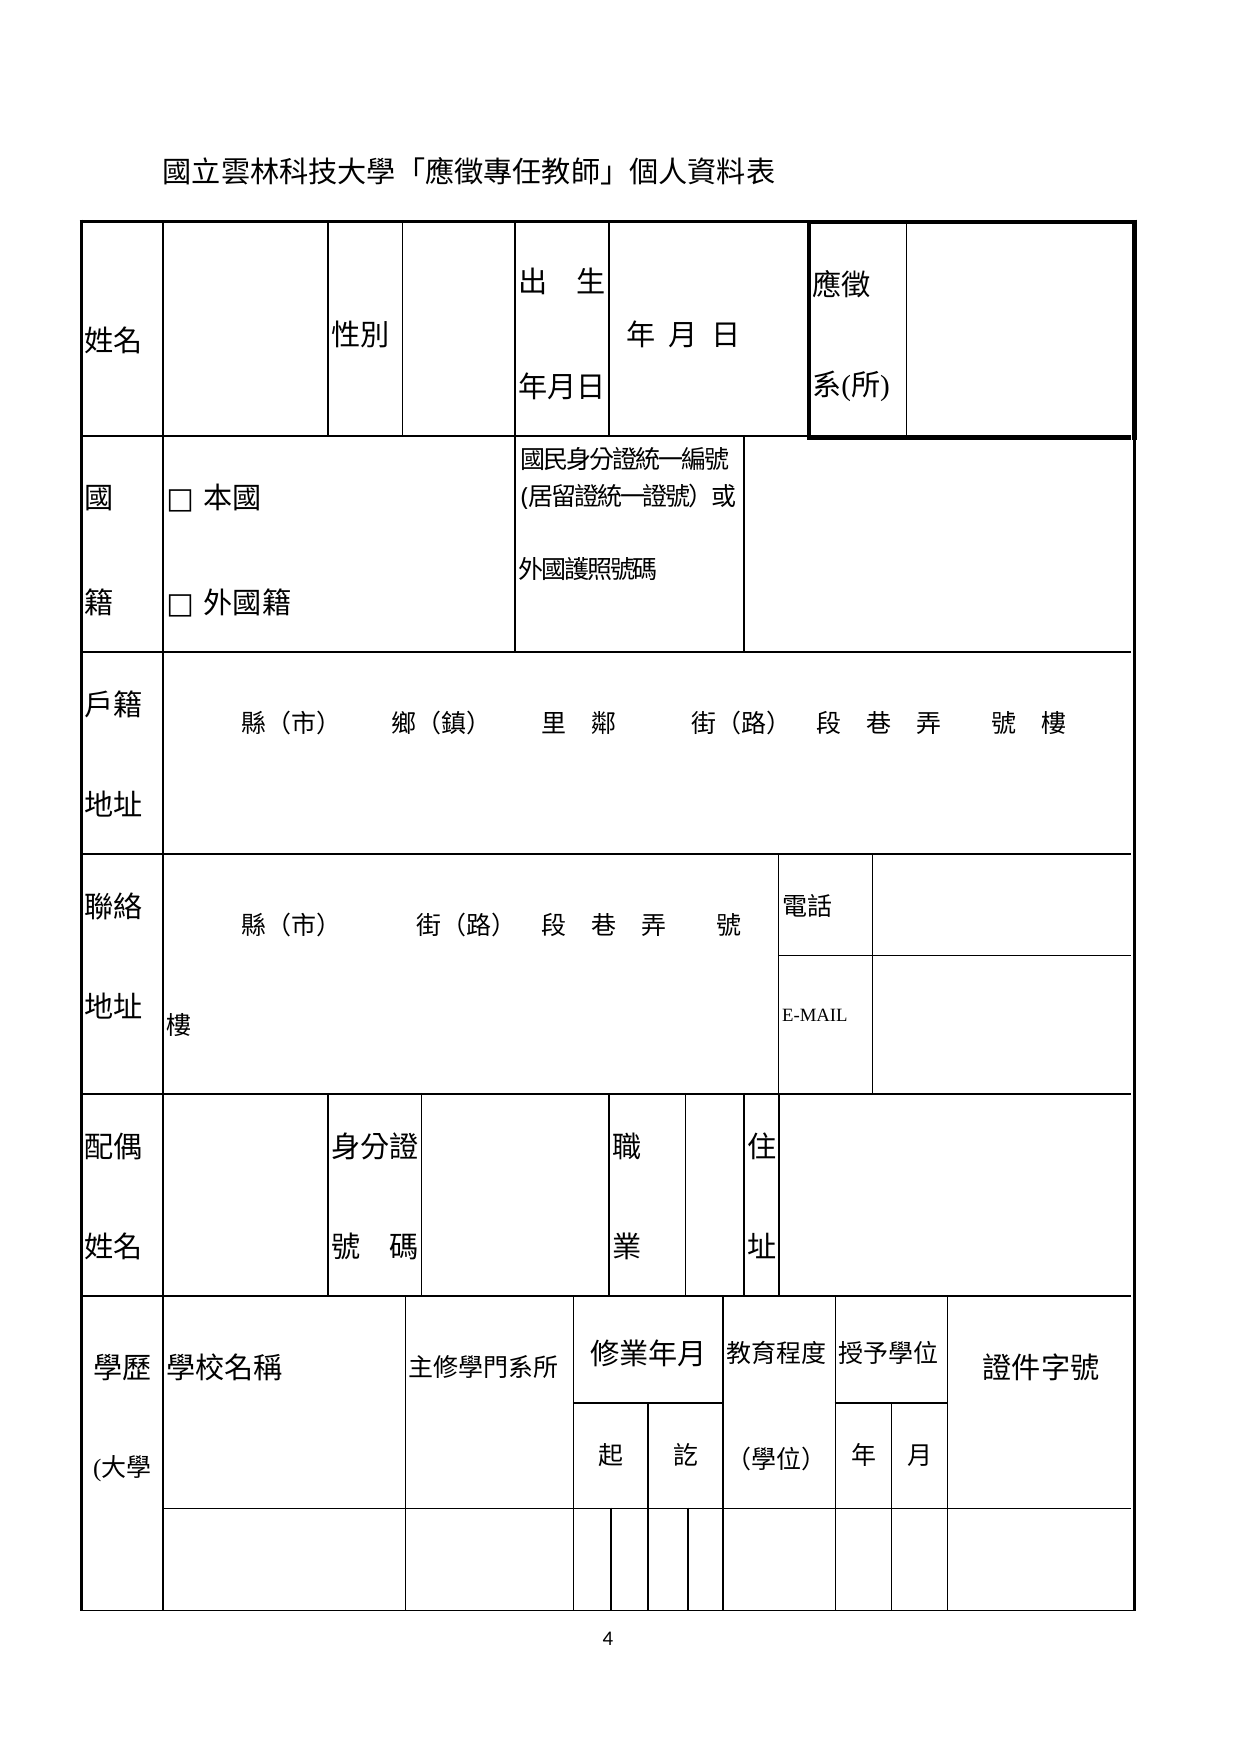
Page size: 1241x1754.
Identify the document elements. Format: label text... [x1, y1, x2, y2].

table_header 出 生 年月日 [516, 223, 608, 435]
table_cell 授予學位 [836, 1297, 947, 1402]
table_cell [724, 1509, 835, 1609]
table_cell 身分證號 碼 [329, 1095, 421, 1295]
table_cell 配偶 姓名 [83, 1095, 162, 1295]
table_cell [873, 853, 1133, 955]
table_header [403, 223, 514, 435]
table_header [164, 223, 327, 435]
table_cell [948, 1508, 1133, 1609]
table_cell 學歷(大學以上逐一填寫) [83, 1297, 162, 1609]
table_cell [574, 1509, 610, 1609]
table_cell E-MAIL [779, 956, 872, 1093]
table_cell 學校名稱 [164, 1297, 405, 1508]
table_cell [422, 1095, 608, 1295]
table_cell 修業年月 [574, 1297, 722, 1402]
table_cell 電話 [779, 855, 872, 955]
table_cell [612, 1509, 647, 1609]
table_cell 國 籍 [83, 437, 162, 651]
table_header 姓名 [83, 223, 162, 435]
table_cell 訖 [649, 1404, 722, 1508]
table_cell 證件字號 [948, 1295, 1133, 1508]
table_cell 年 [836, 1404, 891, 1508]
table_cell 職 業 [610, 1095, 685, 1295]
table_cell 戶籍 地址 [83, 653, 162, 853]
table_cell [649, 1509, 687, 1609]
table_cell [836, 1509, 891, 1609]
table_cell 縣（市） 街（路） 段 巷 弄 號 樓 [164, 855, 778, 1093]
table_cell [892, 1509, 947, 1609]
table_header 性別 [329, 223, 402, 435]
table_cell [686, 1095, 743, 1295]
table_cell [873, 955, 1133, 1093]
table_cell [164, 1509, 405, 1609]
table_cell [164, 1095, 327, 1295]
table_cell [689, 1509, 722, 1609]
table_cell [745, 435, 1133, 651]
table_cell 教育程度 （學位） [724, 1297, 835, 1508]
table_header [907, 224, 1132, 435]
table_cell 聯絡 地址 [83, 855, 162, 1093]
table_header 年 月 日 [610, 223, 807, 435]
table_cell 本國 外國籍 [164, 437, 514, 651]
table_cell 國民身分證統一編號 (居留證統一證號）或 外國護照號碼 [516, 437, 743, 651]
table_cell 起 [574, 1404, 647, 1508]
table_header 應徵 系(所) [811, 224, 906, 435]
table_cell 主修學門系所 [406, 1297, 573, 1508]
text 國立雲林科技大學「應徵專任教師」個人資料表 [162, 119, 1053, 219]
table_cell 月 [892, 1404, 947, 1508]
table_cell 住 址 [745, 1095, 778, 1295]
table_cell [780, 1093, 1133, 1295]
table_cell [406, 1509, 573, 1609]
table_cell 縣（市） 鄉（鎮） 里 鄰 街（路） 段 巷 弄 號 樓 [164, 651, 1133, 853]
